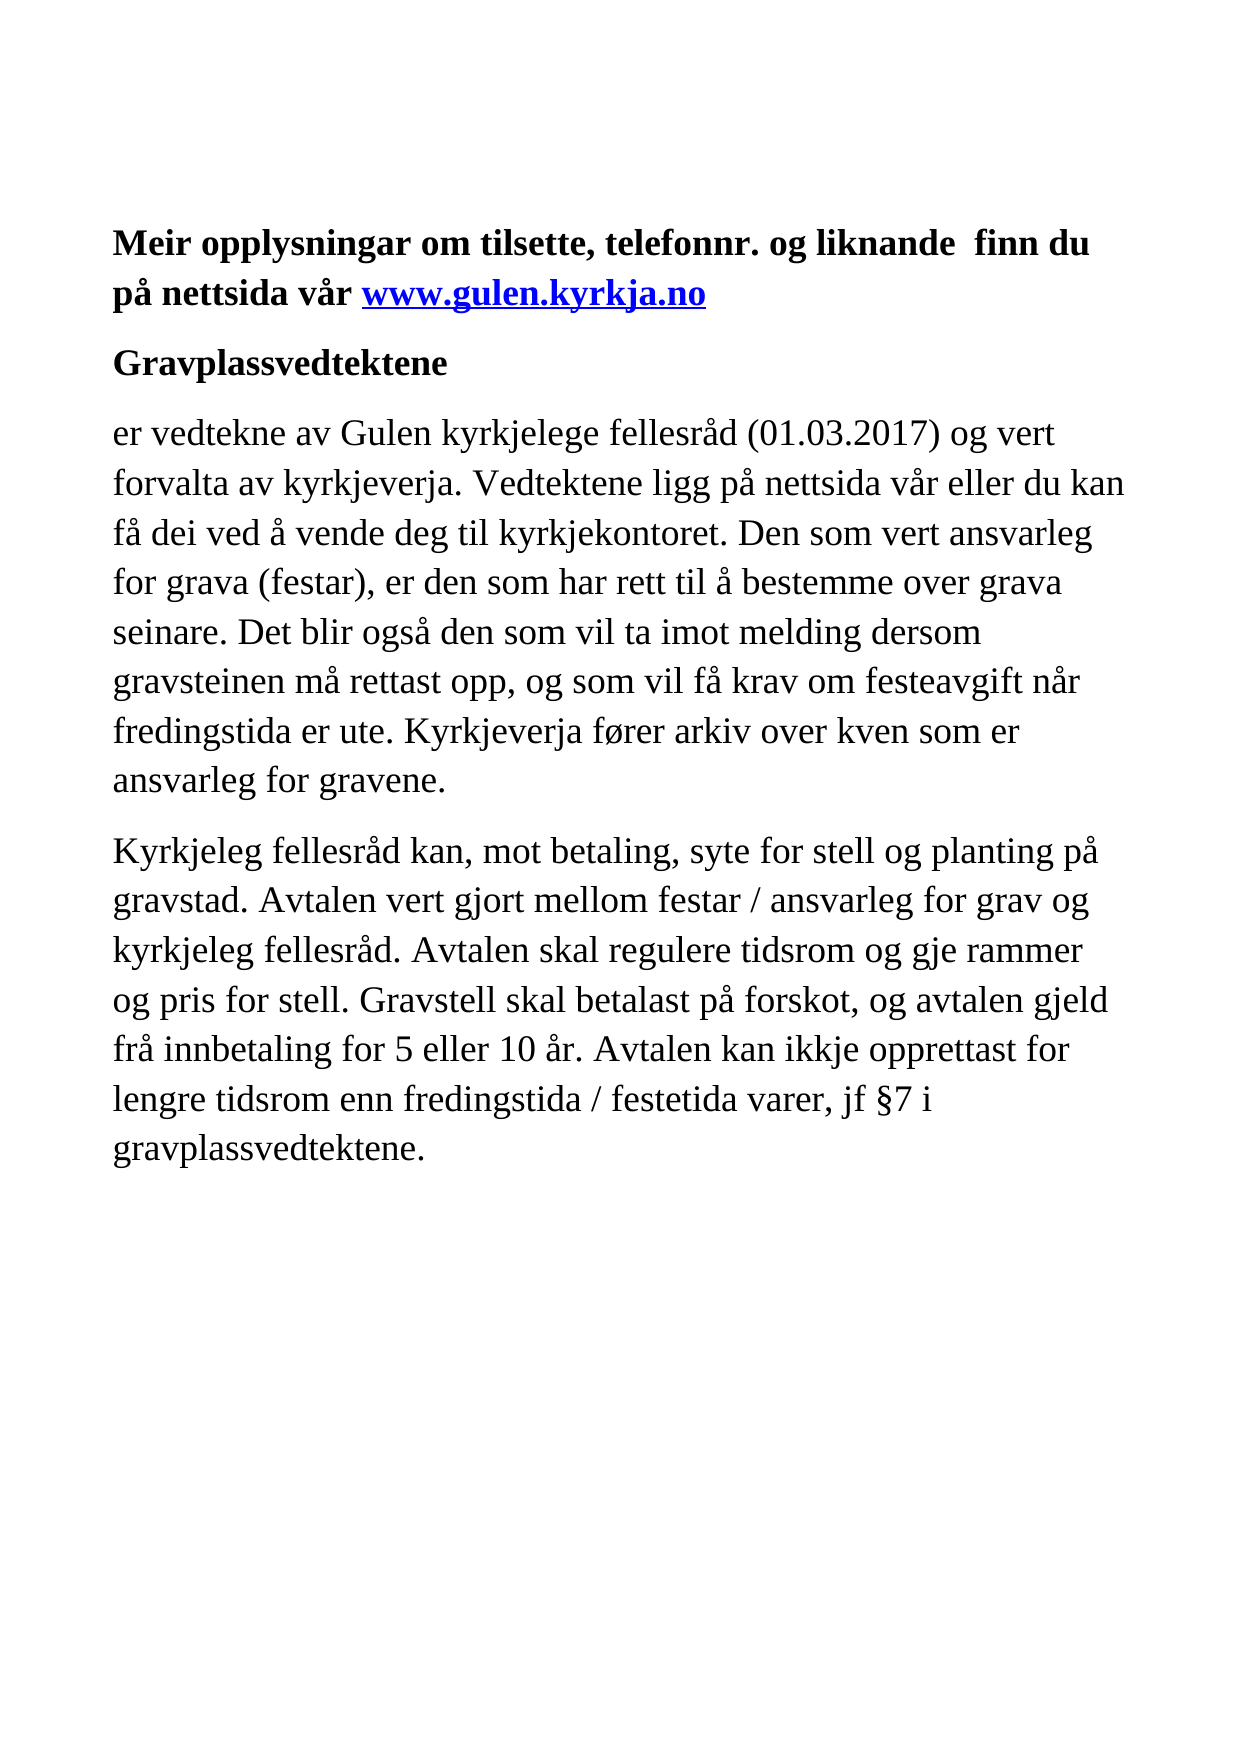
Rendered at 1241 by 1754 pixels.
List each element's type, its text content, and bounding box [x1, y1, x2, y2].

text er vedtekne av Gulen kyrkjelege fellesråd (01.03.2017) og vert forvalta av kyrkjeverja. Vedtektene ligg på nettsida vår eller du kan få dei ved å vende deg til kyrkjekontoret. Den som vert ansvarleg for grava (festar), er den som har rett til å bestemme over grava seinare. Det blir også den som vil ta imot melding dersom gravsteinen må rettast opp, og som vil få krav om festeavgift når fredingstida er ute. Kyrkjeverja fører arkiv over kven som er ansvarleg for gravene. [112, 411, 1128, 801]
text Gravplassvedtektene [112, 340, 1128, 383]
text Meir opplysningar om tilsette, telefonnr. og liknande finn du på nettsida vår www.gulen.kyrkja.no [112, 220, 1128, 313]
text Kyrkjeleg fellesråd kan, mot betaling, syte for stell og planting på gravstad. Avtalen vert gjort mellom festar / ansvarleg for grav og kyrkjeleg fellesråd. Avtalen skal regulere tidsrom og gje rammer og pris for stell. Gravstell skal betalast på forskot, og avtalen gjeld frå innbetaling for 5 eller 10 år. Avtalen kan ikkje opprettast for lengre tidsrom enn fredingstida / festetida varer, jf §7 i gravplassvedtektene. [112, 828, 1128, 1169]
